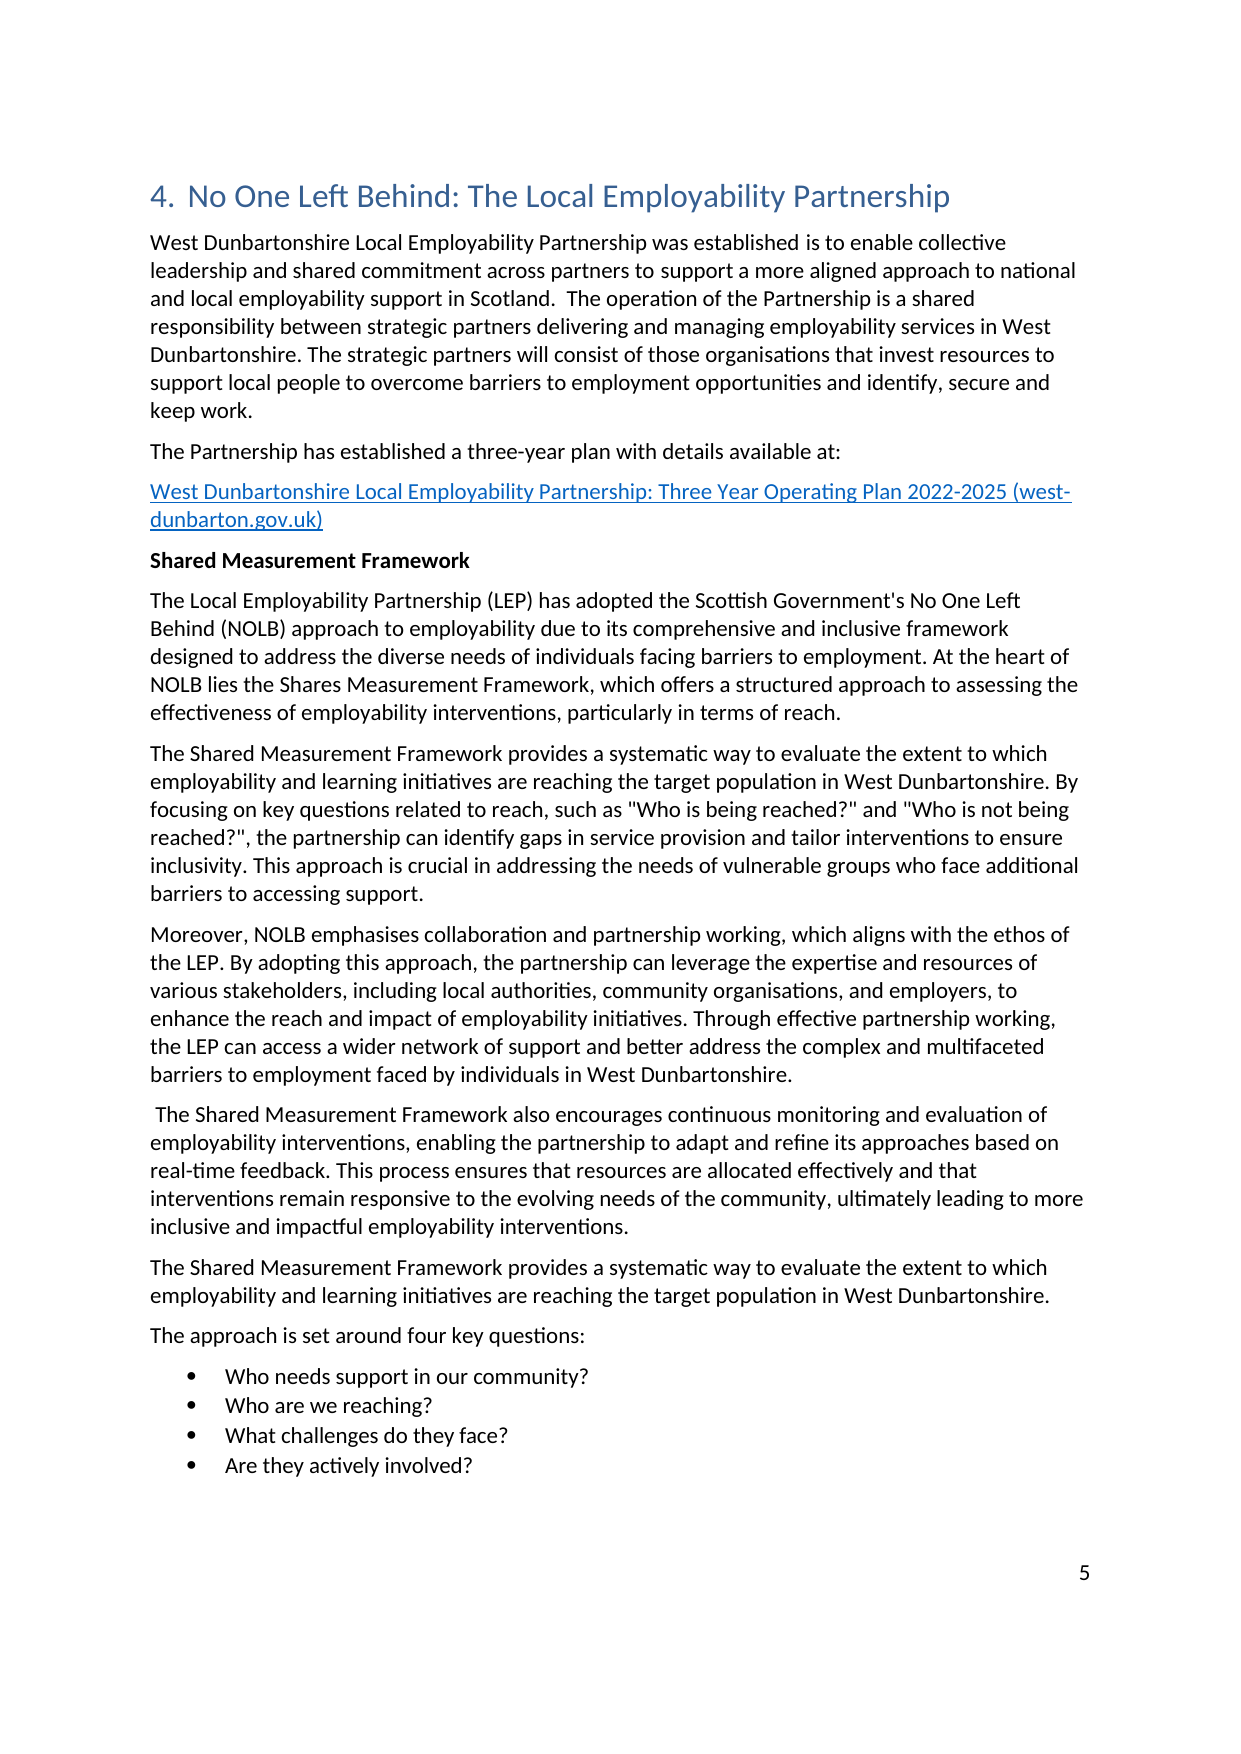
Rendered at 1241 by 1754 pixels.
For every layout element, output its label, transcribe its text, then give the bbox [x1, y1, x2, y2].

text The Shared Measurement Framework provides a systematic way to evaluate the extent to which employability and learning initiatives are reaching the target population in West Dunbartonshire. [150, 1253, 1090, 1309]
text The Partnership has established a three-year plan with details available at: [150, 437, 1090, 465]
subtitle No One Left Behind: The Local Employability Partnership [150, 175, 1090, 216]
text West Dunbartonshire Local Employability Partnership was established is to enable collective leadership and shared commitment across partners to support a more aligned approach to national and local employability support in Scotland. The operation of the Partnership is a shared responsibility between strategic partners delivering and managing employability services in West Dunbartonshire. The strategic partners will consist of those organisations that invest resources to support local people to overcome barriers to employment opportunities and identify, secure and keep work. [150, 228, 1090, 424]
list Who are we reaching? [187, 1392, 1090, 1420]
text West Dunbartonshire Local Employability Partnership: Three Year Operating Plan 2022-2025 (west-dunbarton.gov.uk) [150, 477, 1090, 533]
text Moreover, NOLB emphasises collaboration and partnership working, which aligns with the ethos of the LEP. By adopting this approach, the partnership can leverage the expertise and resources of various stakeholders, including local authorities, community organisations, and employers, to enhance the reach and impact of employability initiatives. Through effective partnership working, the LEP can access a wider network of support and better address the complex and multifaceted barriers to employment faced by individuals in West Dunbartonshire. [150, 920, 1090, 1088]
text The Local Employability Partnership (LEP) has adopted the Scottish Government's No One Left Behind (NOLB) approach to employability due to its comprehensive and inclusive framework designed to address the diverse needs of individuals facing barriers to employment. At the heart of NOLB lies the Shares Measurement Framework, which offers a structured approach to assessing the effectiveness of employability interventions, particularly in terms of reach. [150, 586, 1090, 727]
list Who needs support in our community? [187, 1362, 1090, 1390]
list What challenges do they face? [187, 1421, 1090, 1449]
list Are they actively involved? [187, 1451, 1090, 1479]
text Shared Measurement Framework [150, 546, 1090, 574]
text The Shared Measurement Framework provides a systematic way to evaluate the extent to which employability and learning initiatives are reaching the target population in West Dunbartonshire. By focusing on key questions related to reach, such as "Who is being reached?" and "Who is not being reached?", the partnership can identify gaps in service provision and tailor interventions to ensure inclusivity. This approach is crucial in addressing the needs of vulnerable groups who face additional barriers to accessing support. [150, 739, 1090, 907]
text The approach is set around four key questions: [150, 1321, 1090, 1349]
text The Shared Measurement Framework also encourages continuous monitoring and evaluation of employability interventions, enabling the partnership to adapt and refine its approaches based on real-time feedback. This process ensures that resources are allocated effectively and that interventions remain responsive to the evolving needs of the community, ultimately leading to more inclusive and impactful employability interventions. [150, 1100, 1090, 1240]
